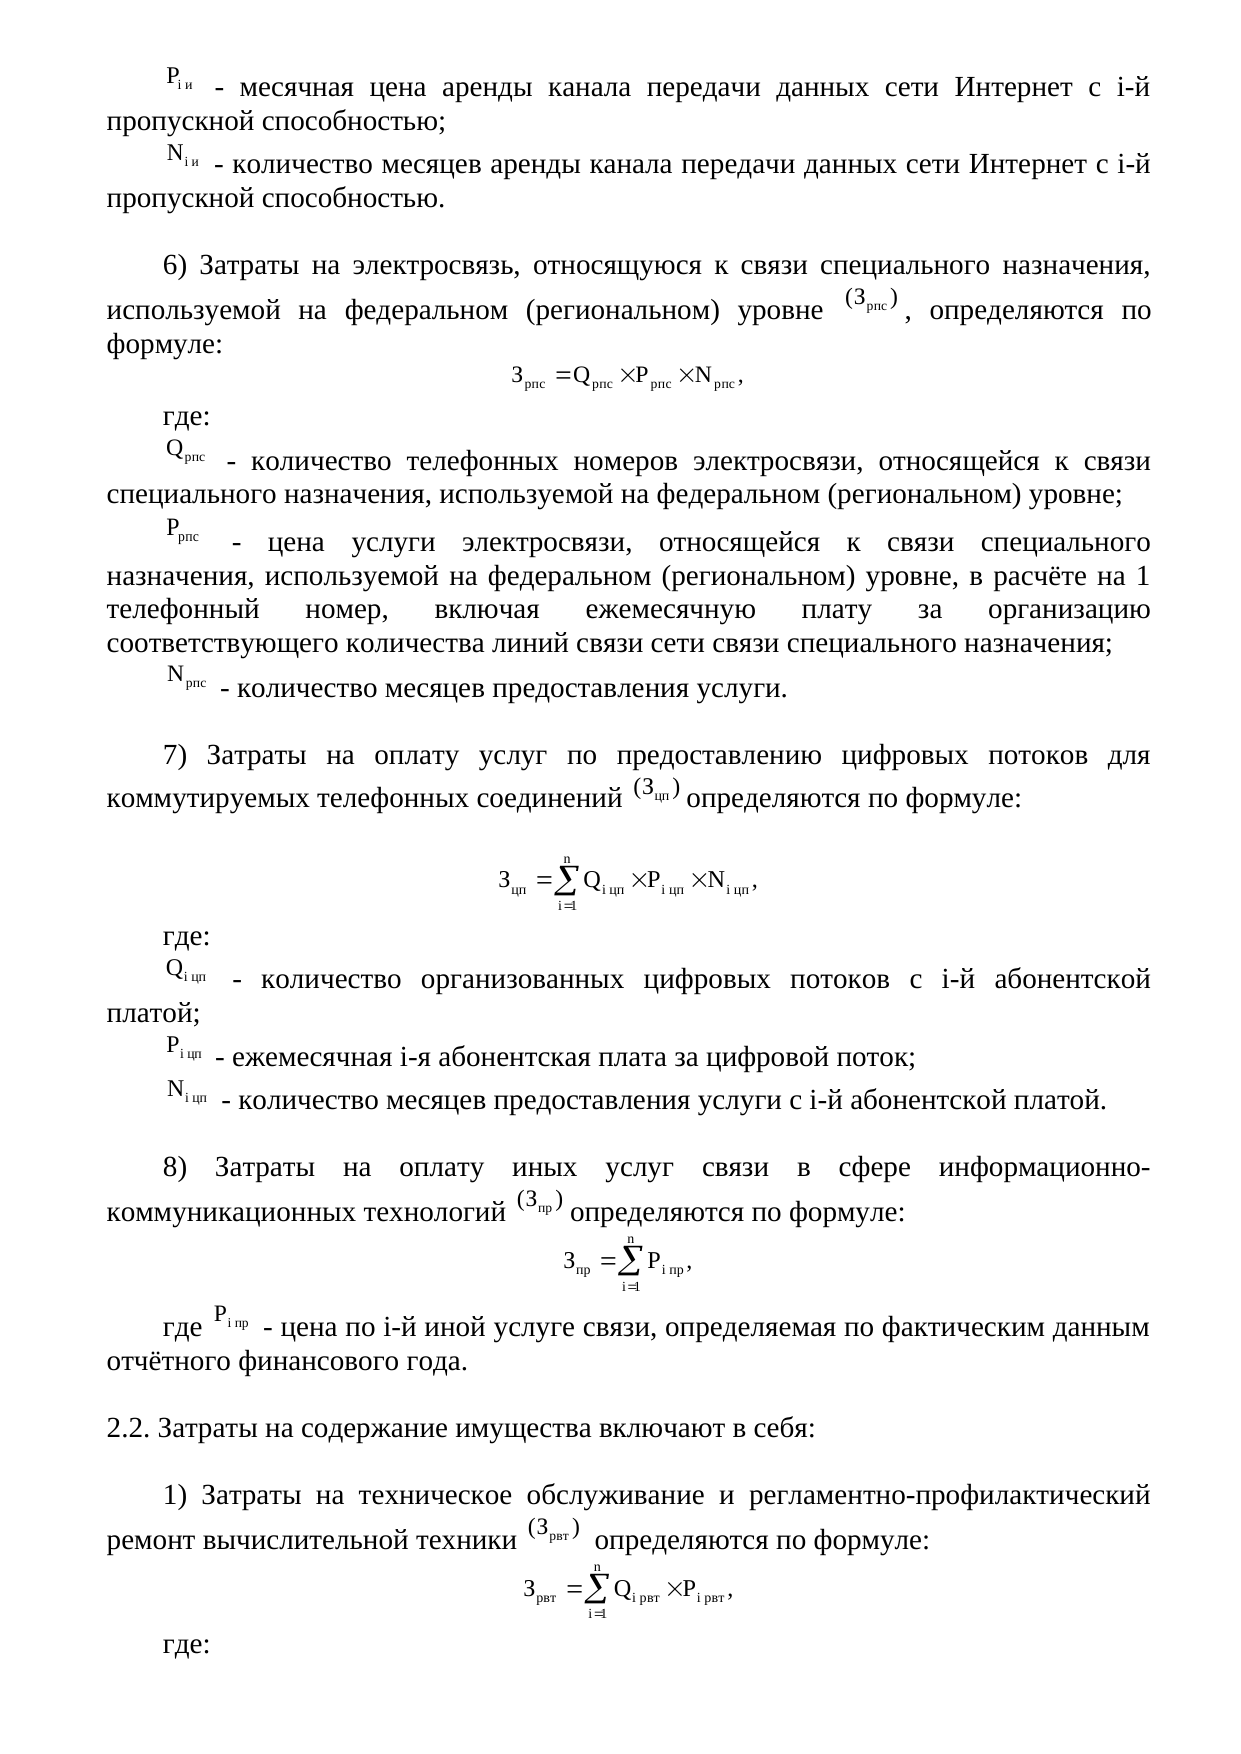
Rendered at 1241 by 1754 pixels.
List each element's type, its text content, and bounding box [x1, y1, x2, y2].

text - цена услуги электросвязи, относящейся к связи специального назначения, используемой на федеральном (региональном) уровне, в расчёте на 1 телефонный номер, включая ежемесячную плату за организацию соответствующего количества линий связи сети связи специального назначения; [106, 510, 1152, 658]
text 8) Затраты на оплату иных услуг связи в сфере информационно-коммуникационных технологий определяются по формуле: [106, 1149, 1152, 1228]
text - месячная цена аренды канала передачи данных сети Интернет с i-й пропускной способностью; [106, 59, 1152, 136]
text 6) Затраты на электросвязь, относящуюся к связи специального назначения, используемой на федеральном (региональном) уровне , определяются по формуле: [106, 247, 1152, 359]
text где: [106, 1626, 1152, 1659]
text - количество месяцев аренды канала передачи данных сети Интернет с i-й пропускной способностью. [106, 136, 1152, 214]
text 1) Затраты на техническое обслуживание и регламентно-профилактический ремонт вычислительной техники определяются по формуле: [106, 1477, 1152, 1556]
text - ежемесячная i-я абонентская плата за цифровой поток; [106, 1028, 1152, 1072]
text - количество месяцев предоставления услуги. [106, 658, 1152, 703]
text - количество организованных цифровых потоков с i-й абонентской платой; [106, 951, 1152, 1028]
text где - цена по i-й иной услуге связи, определяемая по фактическим данным отчётного финансового года. [106, 1298, 1152, 1377]
text - количество телефонных номеров электросвязи, относящейся к связи специального назначения, используемой на федеральном (региональном) уровне; [106, 432, 1152, 510]
text 7) Затраты на оплату услуг по предоставлению цифровых потоков для коммутируемых телефонных соединений определяются по формуле: [106, 737, 1152, 814]
text где: [106, 398, 1152, 432]
text 2.2. Затраты на содержание имущества включают в себя: [106, 1410, 1152, 1444]
text где: [106, 918, 1152, 951]
text - количество месяцев предоставления услуги с i-й абонентской платой. [106, 1072, 1152, 1116]
